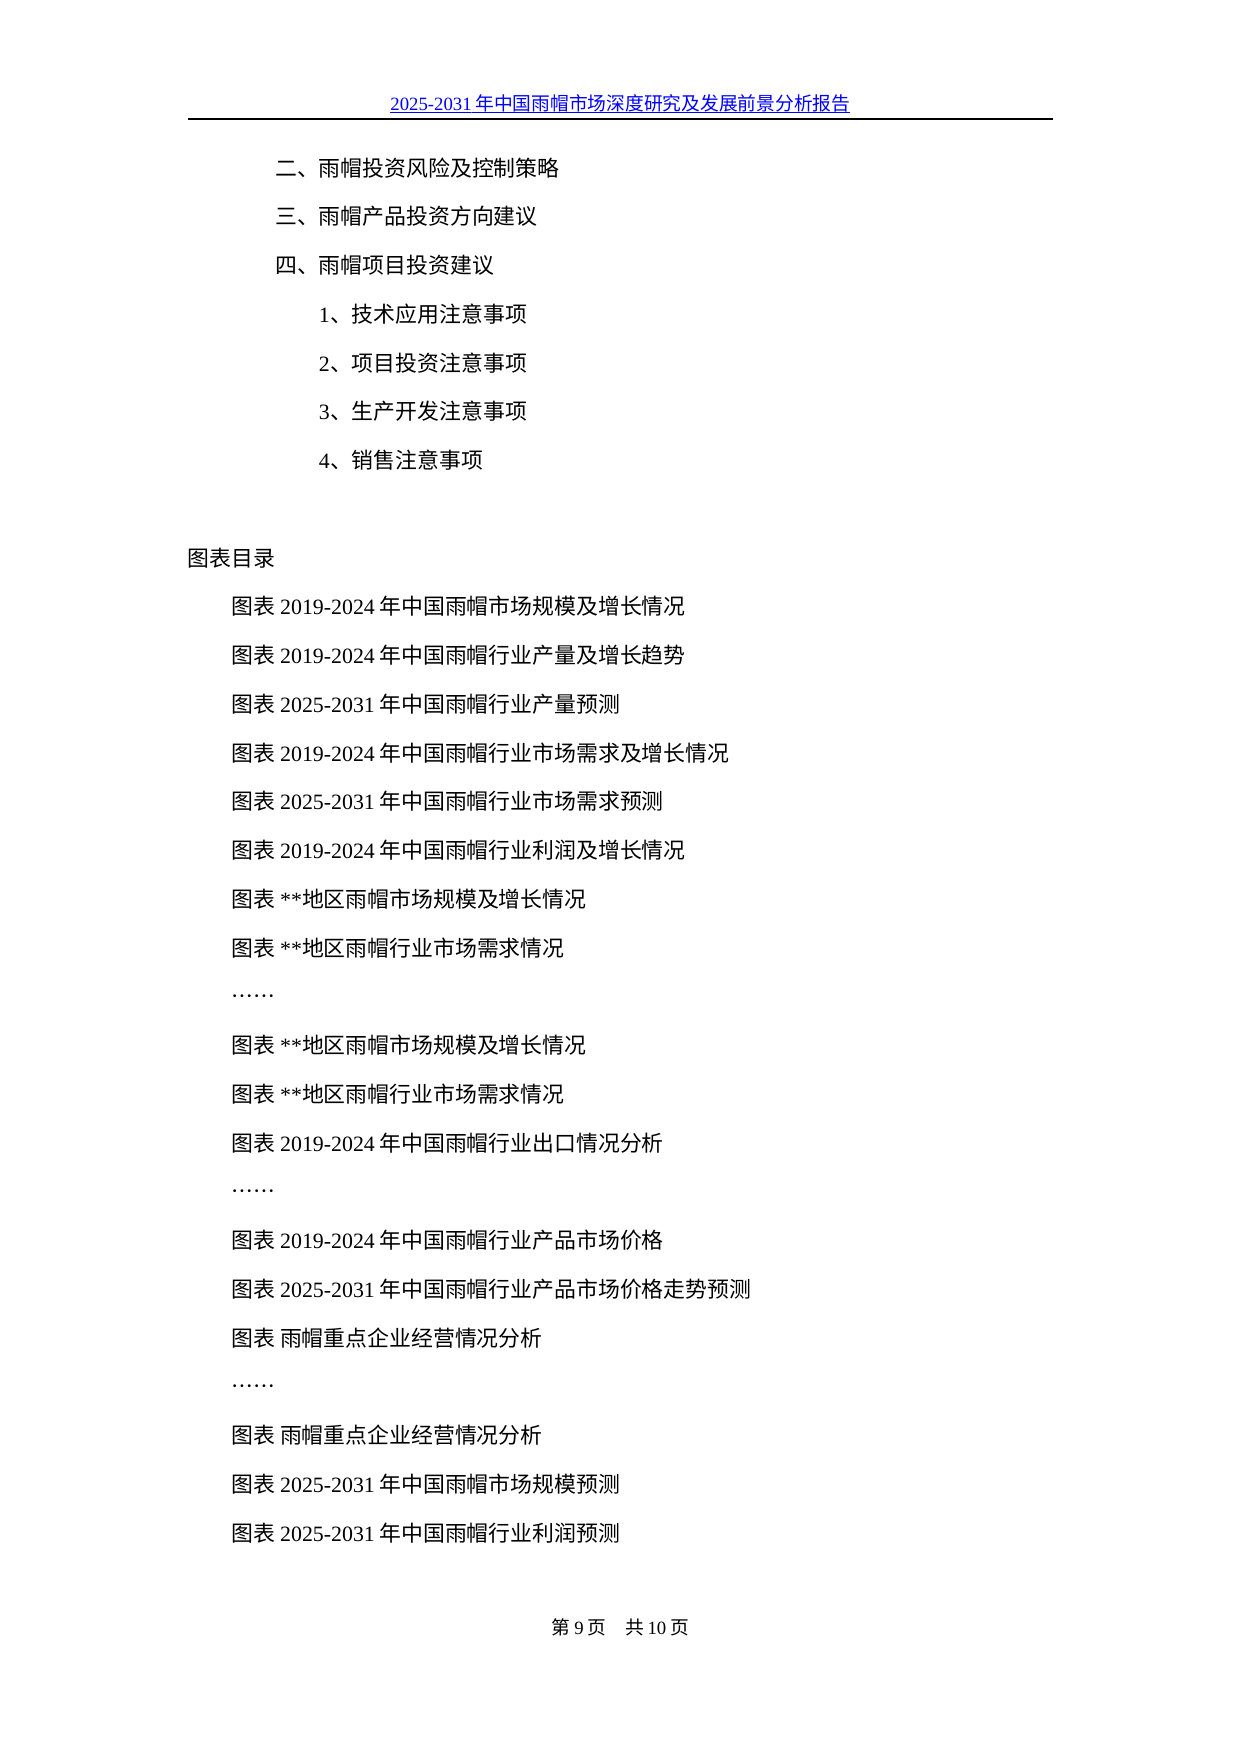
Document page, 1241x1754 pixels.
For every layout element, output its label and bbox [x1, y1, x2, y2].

text [187, 150, 1053, 1548]
